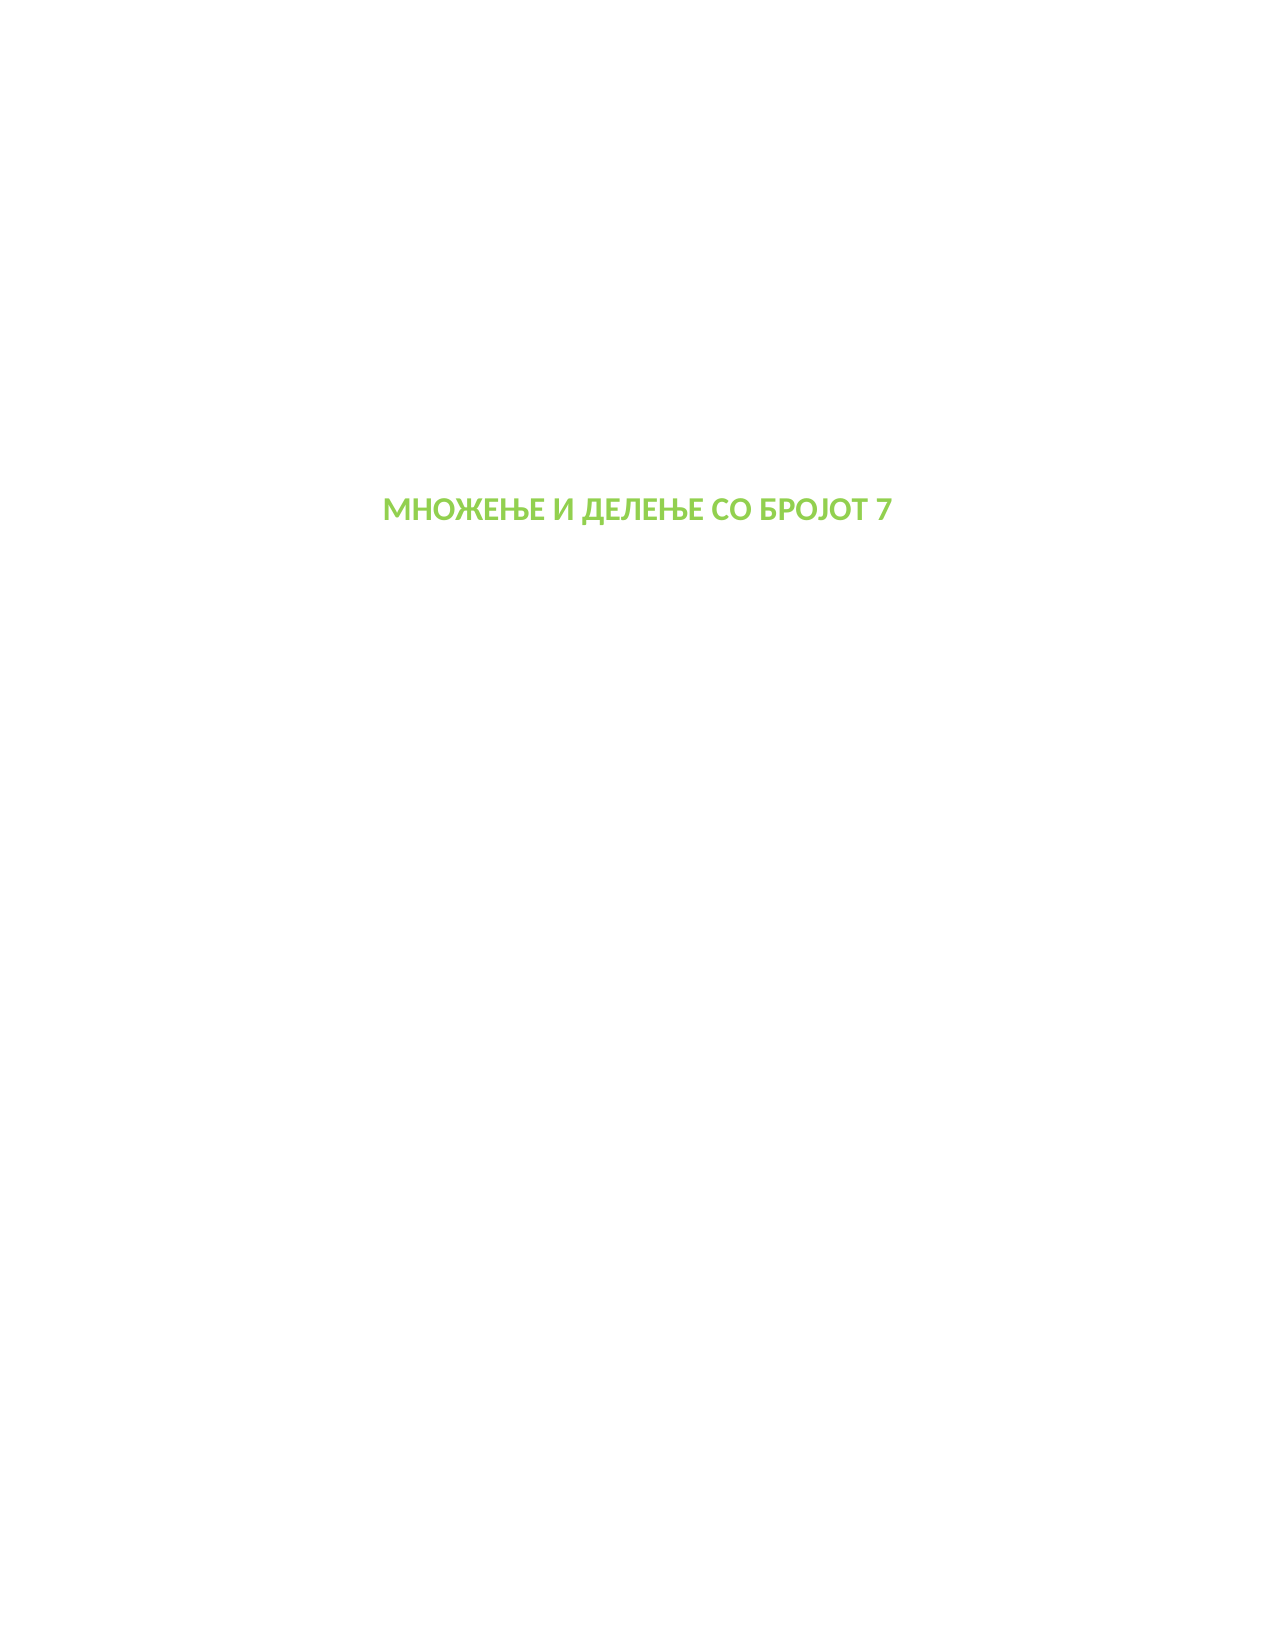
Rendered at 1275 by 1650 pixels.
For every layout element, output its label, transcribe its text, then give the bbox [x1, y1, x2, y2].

text МНОЖЕЊЕ И ДЕЛЕЊЕ СО БРОЈОТ 7 [150, 488, 1125, 529]
